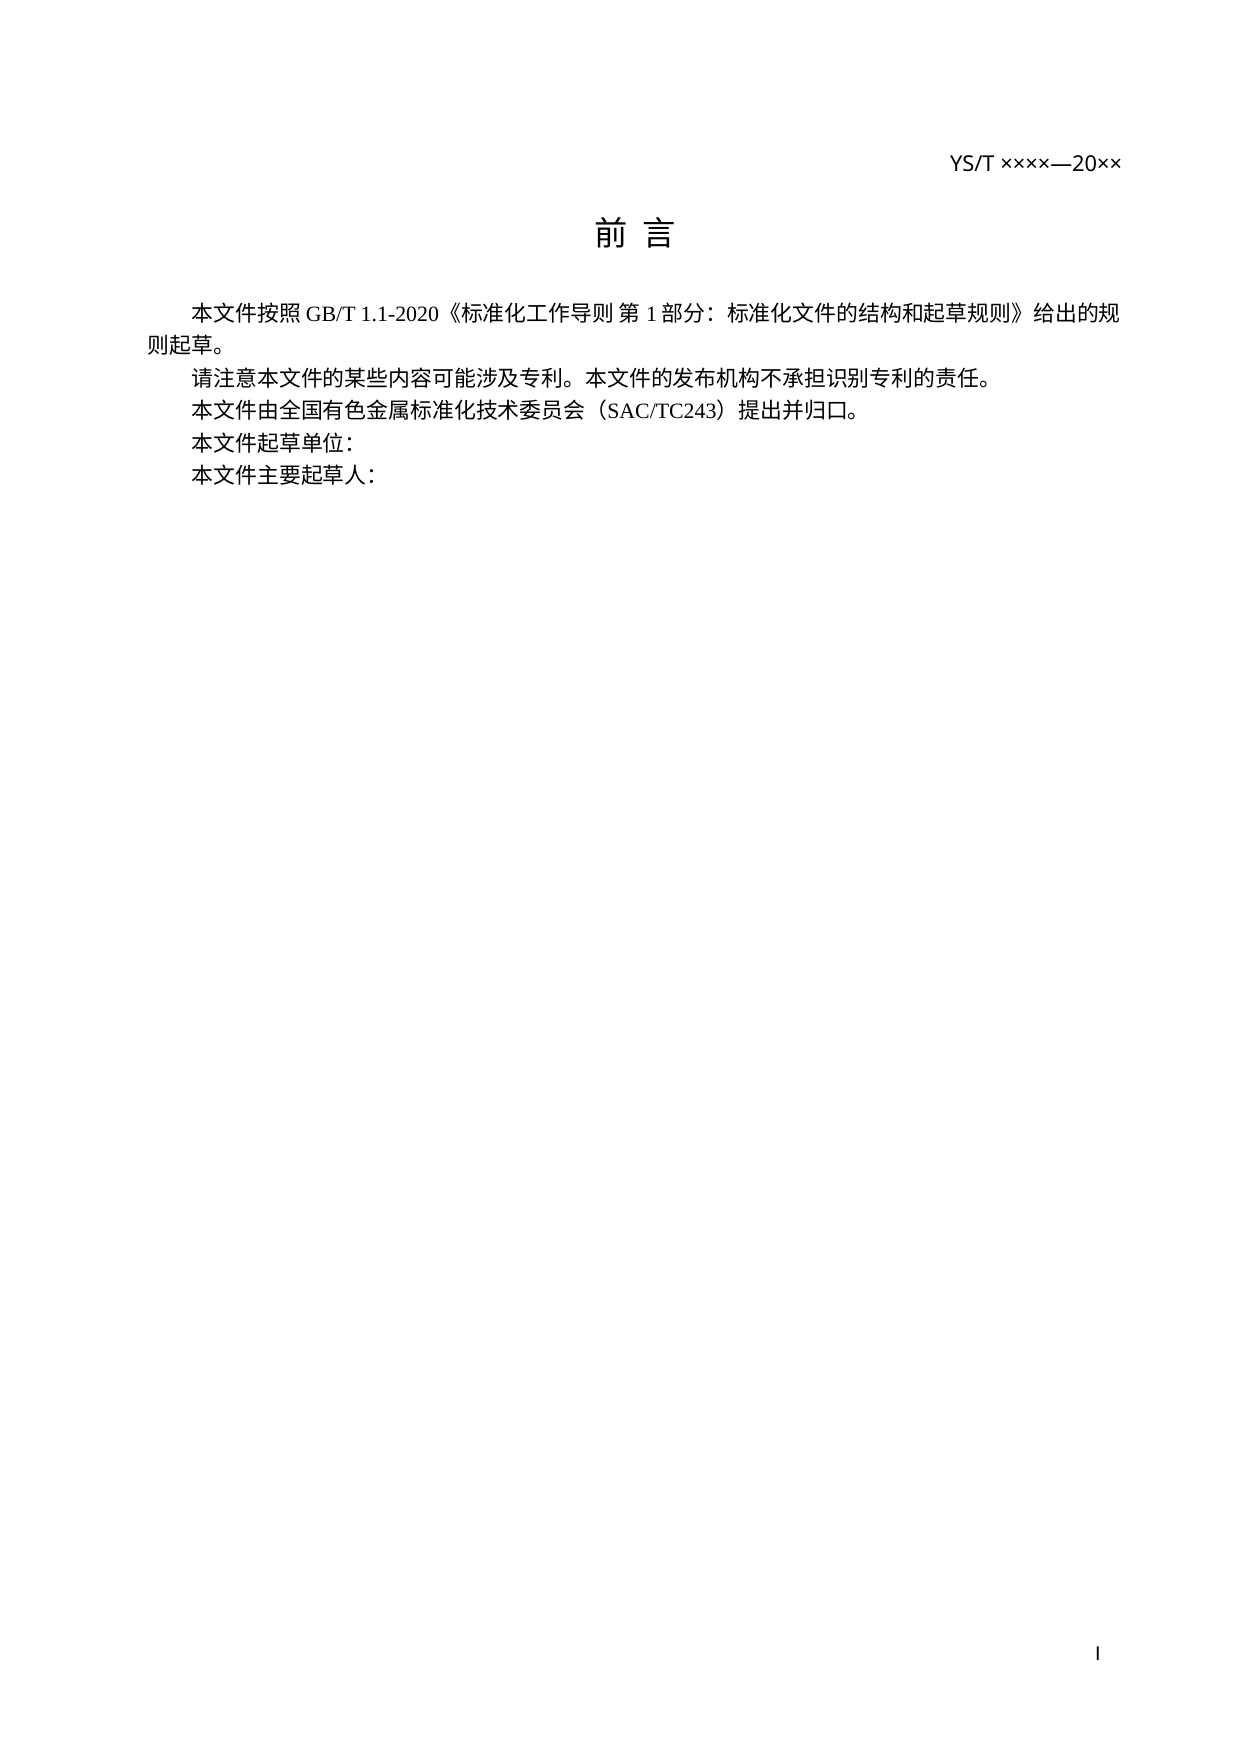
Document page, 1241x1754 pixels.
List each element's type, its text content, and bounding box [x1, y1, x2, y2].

text 本文件起草单位： [148, 425, 1122, 458]
text 本文件由全国有色金属标准化技术委员会（SAC/TC243）提出并归口。 [148, 393, 1122, 425]
text 本文件按照GB/T 1.1-2020《标准化工作导则 第1部分：标准化文件的结构和起草规则》给出的规则起草。 [148, 295, 1122, 360]
text 本文件主要起草人： [148, 458, 1122, 490]
text 请注意本文件的某些内容可能涉及专利。本文件的发布机构不承担识别专利的责任。 [148, 360, 1122, 393]
text 前 言 [148, 198, 1122, 263]
